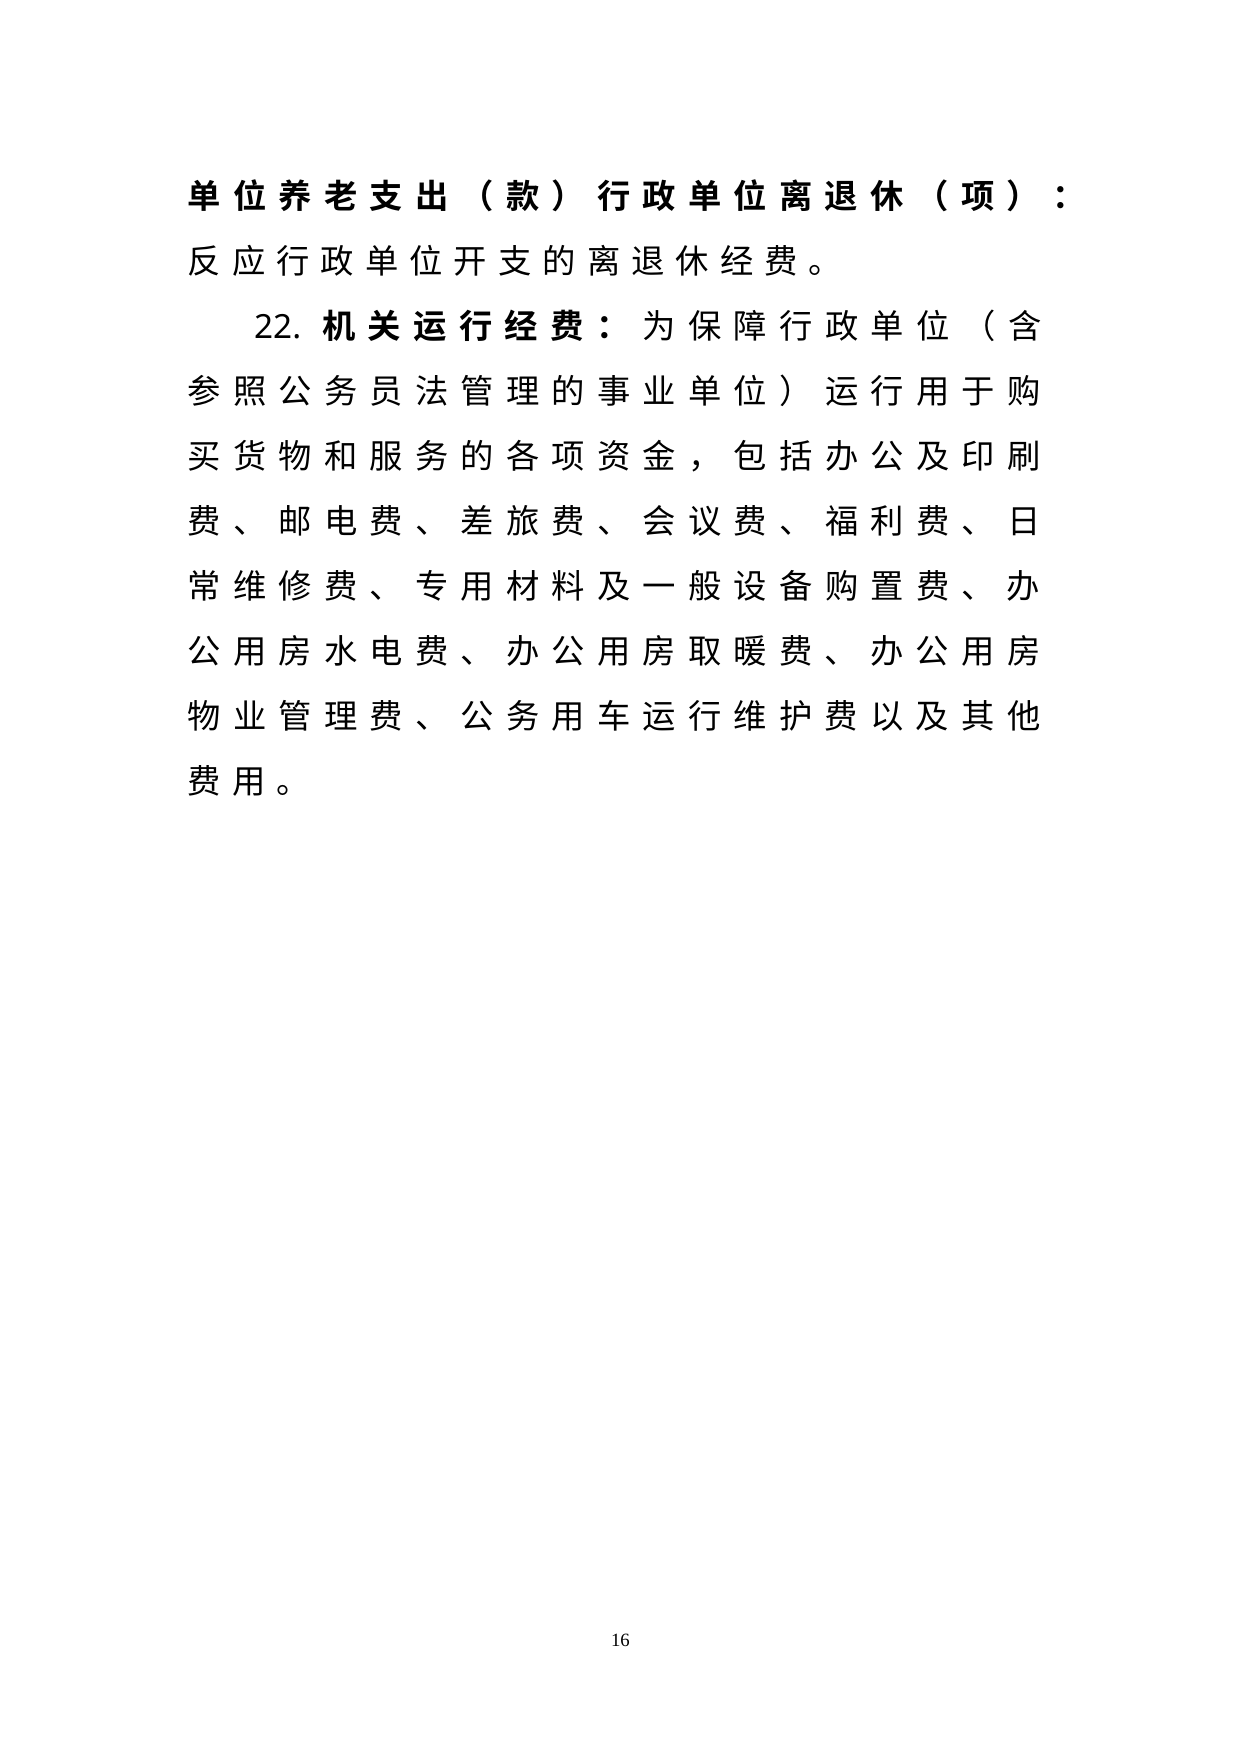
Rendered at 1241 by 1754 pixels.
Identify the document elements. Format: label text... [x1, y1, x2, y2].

text 22.机关运行经费：为保障行政单位（含参照公务员法管理的事业单位）运行用于购买货物和服务的各项资金，包括办公及印刷费、邮电费、差旅费、会议费、福利费、日常维修费、专用材料及一般设备购置费、办公用房水电费、办公用房取暖费、办公用房物业管理费、公务用车运行维护费以及其他费用。 [187, 292, 1053, 812]
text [187, 162, 1053, 292]
